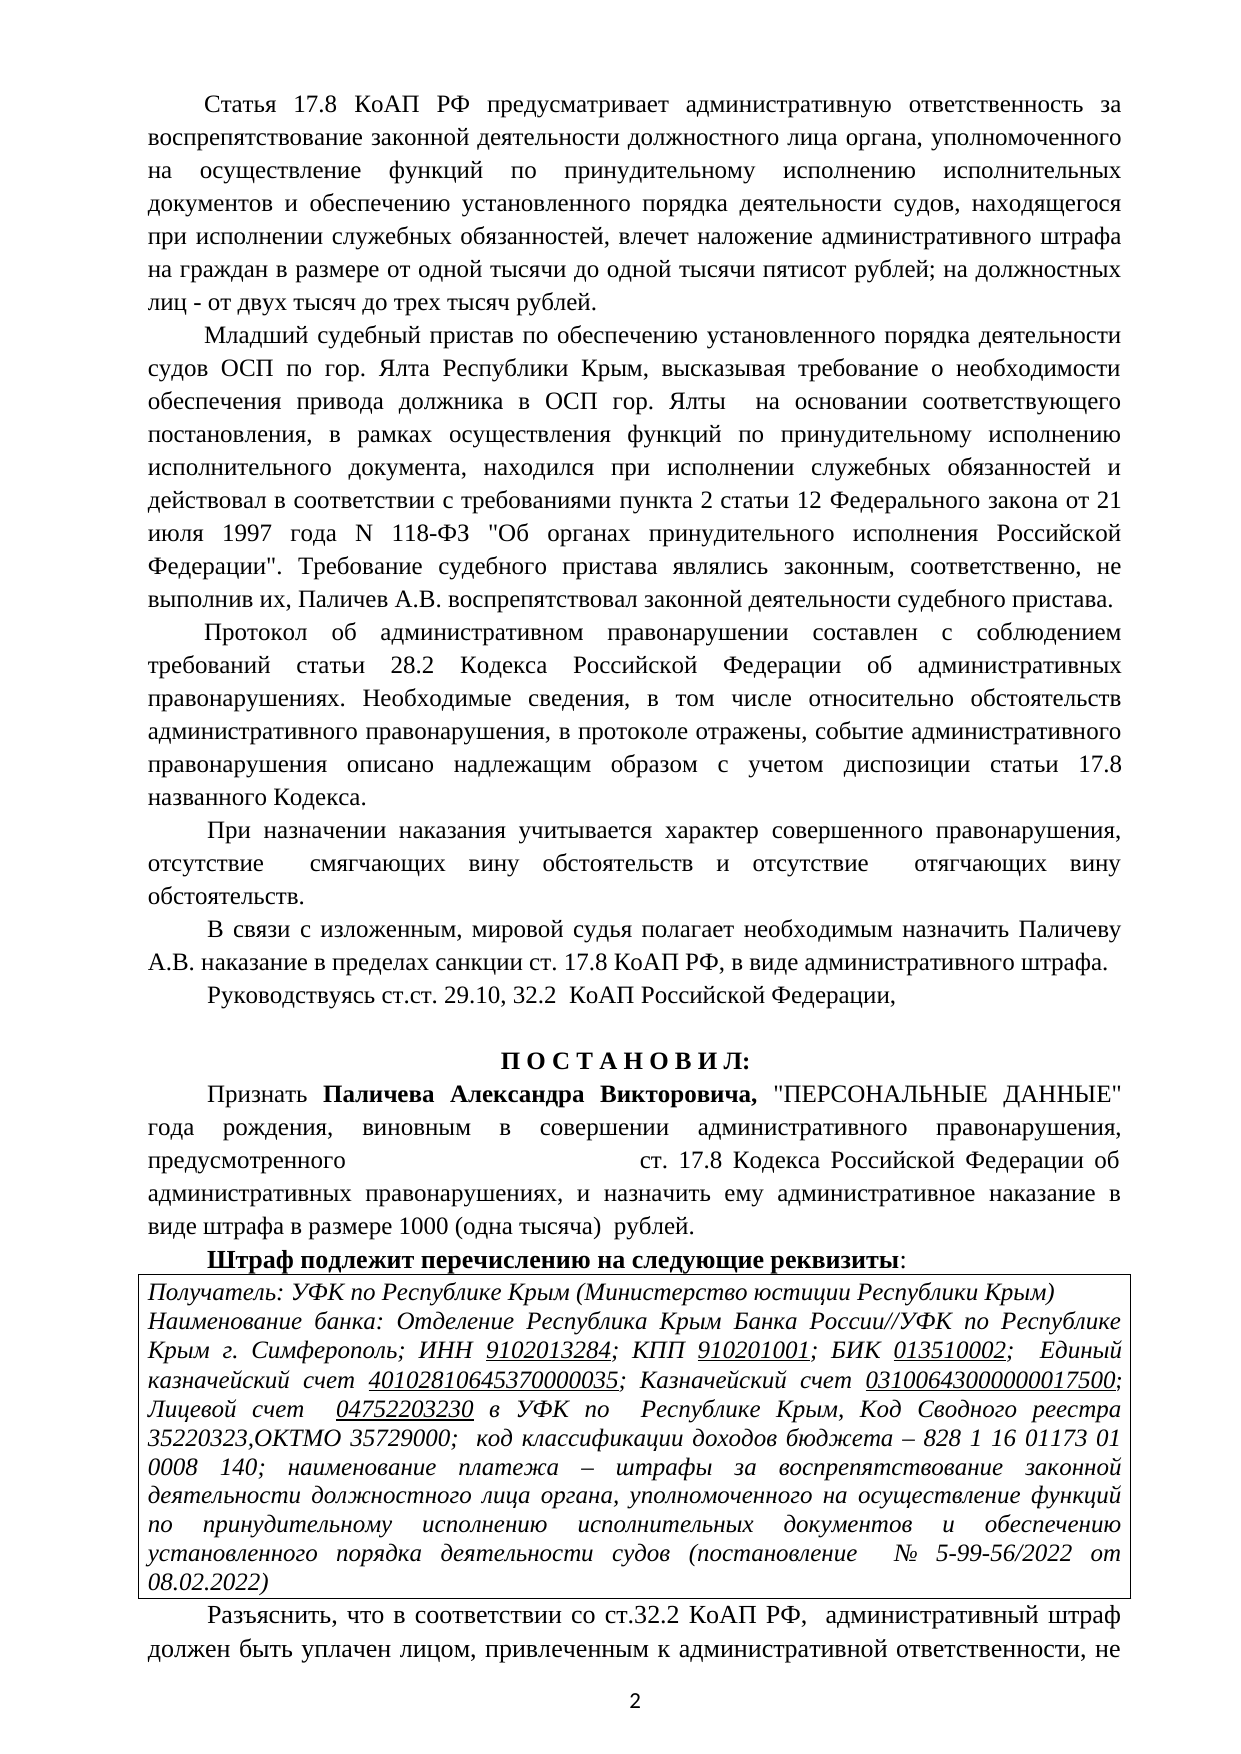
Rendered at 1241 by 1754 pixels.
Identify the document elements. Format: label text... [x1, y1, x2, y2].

text Протокол об административном правонарушении составлен с соблюдением требований статьи 28.2 Кодекса Российской Федерации об административных правонарушениях. Необходимые сведения, в том числе относительно обстоятельств административного правонарушения, в протоколе отражены, событие административного правонарушения описано надлежащим образом с учетом диспозиции статьи 17.8 названного Кодекса. [148, 617, 1122, 811]
text Штраф подлежит перечислению на следующие реквизиты: [148, 1244, 1122, 1274]
text Наименование банка: Отделение Республика Крым Банка России//УФК по Республике Крым г. Симферополь; ИНН 9102013284; КПП 910201001; БИК 013510002; Единый казначейский счет 40102810645370000035; Казначейский счет 03100643000000017500; Лицевой счет 04752203230 в УФК по Республике Крым, Код Сводного реестра 35220323,ОКТМО 35729000; код классификации доходов бюджета – 828 1 16 01173 01 0008 140; наименование платежа – штрафы за воспрепятствование законной деятельности должностного лица органа, уполномоченного на осуществление функций по принудительному исполнению исполнительных документов и обеспечению установленного порядка деятельности судов (постановление № 5-99-56/2022 от 08.02.2022) [139, 1303, 1130, 1598]
text Статья 17.8 КоАП РФ предусматривает административную ответственность за воспрепятствование законной деятельности должностного лица органа, уполномоченного на осуществление функций по принудительному исполнению исполнительных документов и обеспечению установленного порядка деятельности судов, находящегося при исполнении служебных обязанностей, влечет наложение административного штрафа на граждан в размере от одной тысячи до одной тысячи пятисот рублей; на должностных лиц - от двух тысяч до трех тысяч рублей. [148, 89, 1122, 316]
text Младший судебный пристав по обеспечению установленного порядка деятельности судов ОСП по гор. Ялта Республики Крым, высказывая требование о необходимости обеспечения привода должника в ОСП гор. Ялты на основании соответствующего постановления, в рамках осуществления функций по принудительному исполнению исполнительного документа, находился при исполнении служебных обязанностей и действовал в соответствии с требованиями пункта 2 статьи 12 Федерального закона от 21 июля 1997 года N 118-ФЗ "Об органах принудительного исполнения Российской Федерации". Требование судебного пристава являлись законным, соответственно, не выполнив их, Паличев А.В. воспрепятствовал законной деятельности судебного пристава. [148, 320, 1122, 613]
text П О С Т А Н О В И Л: [148, 1046, 1122, 1075]
text Руководствуясь ст.ст. 29.10, 32.2 КоАП Российской Федерации, [148, 980, 1122, 1009]
text При назначении наказания учитывается характер совершенного правонарушения, отсутствие смягчающих вину обстоятельств и отсутствие отягчающих вину обстоятельств. [148, 815, 1122, 910]
text Получатель: УФК по Республике Крым (Министерство юстиции Республики Крым) [139, 1275, 1130, 1303]
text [148, 1599, 1122, 1663]
text В связи с изложенным, мировой судья полагает необходимым назначить Паличеву А.В. наказание в пределах санкции ст. 17.8 КоАП РФ, в виде административного штрафа. [148, 914, 1122, 976]
text Признать Паличева Александра Викторовича, "ПЕРСОНАЛЬНЫЕ ДАННЫЕ" года рождения, виновным в совершении административного правонарушения, предусмотренного ст. 17.8 Кодекса Российской Федерации об административных правонарушениях, и назначить ему административное наказание в виде штрафа в размере 1000 (одна тысяча) рублей. [148, 1079, 1122, 1240]
